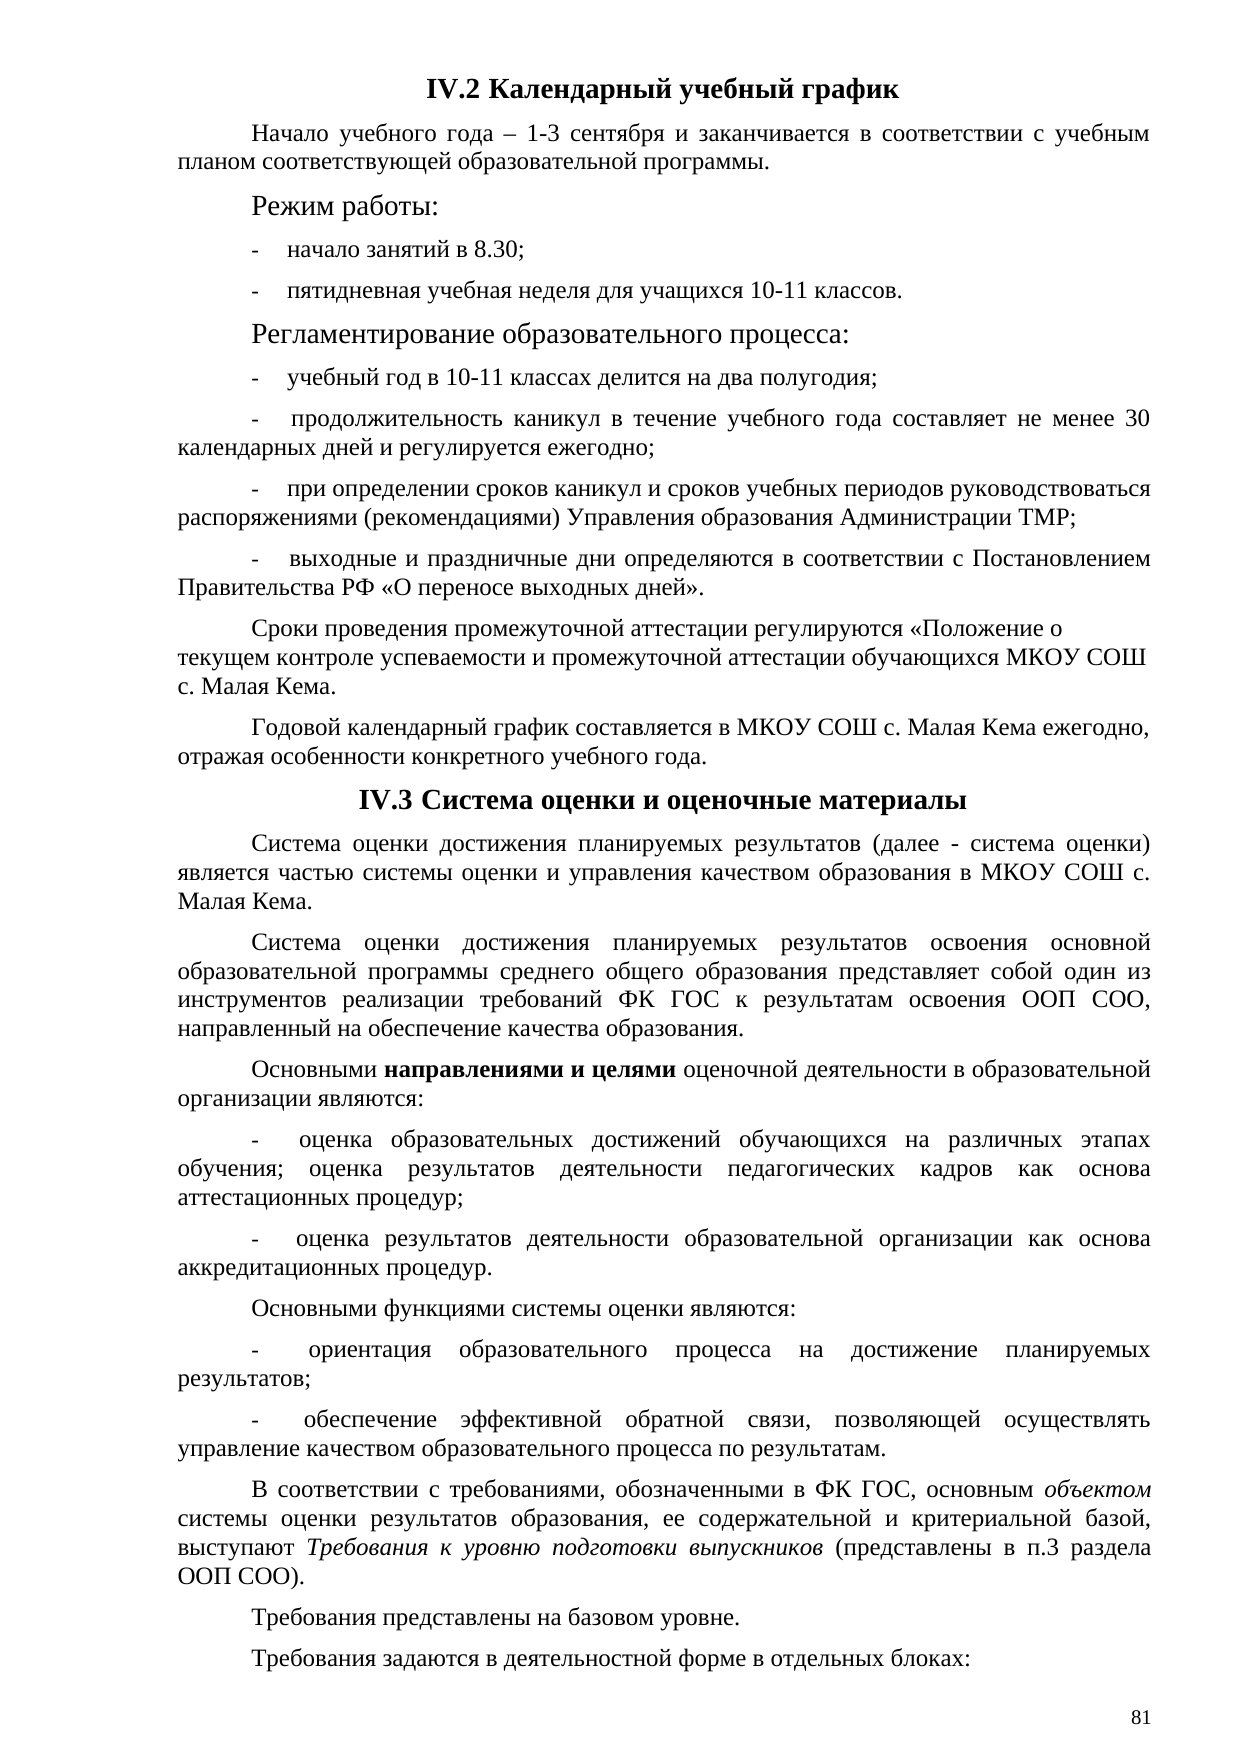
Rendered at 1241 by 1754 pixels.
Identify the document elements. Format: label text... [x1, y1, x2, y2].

text Регламентирование образовательного процесса: [177, 316, 1152, 350]
list продолжительность каникул в течение учебного года составляет не менее 30 календарных дней и регулируется ежегодно; [177, 403, 1152, 461]
text В соответствии с требованиями, обозначенными в ФК ГОС, основным объектом системы оценки результатов образования, ее содержательной и критериальной базой, выступают Требования к уровню подготовки выпускников (представлены в п.3 раздела ООП СОО). [177, 1474, 1152, 1589]
text Годовой календарный график составляется в МКОУ СОШ с. Малая Кема ежегодно, отражая особенности конкретного учебного года. [177, 712, 1152, 770]
list Система оценки и оценочные материалы [174, 782, 1152, 816]
text Система оценки достижения планируемых результатов освоения основной образовательной программы среднего общего образования представляет собой один из инструментов реализации требований ФК ГОС к результатам освоения ООП СОО, направленный на обеспечение качества образования. [177, 927, 1152, 1042]
list учебный год в 10-11 классах делится на два полугодия; [177, 362, 1152, 391]
list при определении сроков каникул и сроков учебных периодов руководствоваться распоряжениями (рекомендациями) Управления образования Администрации ТМР; [177, 473, 1152, 531]
list ориентация образовательного процесса на достижение планируемых результатов; [177, 1334, 1152, 1392]
text Система оценки достижения планируемых результатов (далее - система оценки) является частью системы оценки и управления качеством образования в МКОУ СОШ с. Малая Кема. [177, 828, 1152, 914]
text Сроки проведения промежуточной аттестации регулируются «Положение о текущем контроле успеваемости и промежуточной аттестации обучающихся МКОУ СОШ с. Малая Кема. [177, 613, 1152, 700]
list оценка образовательных достижений обучающихся на различных этапах обучения; оценка результатов деятельности педагогических кадров как основа аттестационных процедур; [177, 1124, 1152, 1211]
text Основными направлениями и целями оценочной деятельности в образовательной организации являются: [177, 1054, 1152, 1112]
text Начало учебного года – 1-3 сентября и заканчивается в соответствии с учебным планом соответствующей образовательной программы. [177, 118, 1152, 175]
text Требования задаются в деятельностной форме в отдельных блоках: [177, 1643, 1152, 1672]
text Режим работы: [177, 188, 1152, 221]
list пятидневная учебная неделя для учащихся 10-11 классов. [177, 275, 1152, 304]
text Основными функциями системы оценки являются: [177, 1293, 1152, 1322]
list оценка результатов деятельности образовательной организации как основа аккредитационных процедур. [177, 1223, 1152, 1281]
list начало занятий в 8.30; [177, 234, 1152, 262]
list обеспечение эффективной обратной связи, позволяющей осуществлять управление качеством образовательного процесса по результатам. [177, 1404, 1152, 1462]
list выходные и праздничные дни определяются в соответствии с Постановлением Правительства РФ «О переносе выходных дней». [177, 543, 1152, 601]
list Календарный учебный график [174, 72, 1152, 105]
text Требования представлены на базовом уровне. [177, 1602, 1152, 1631]
